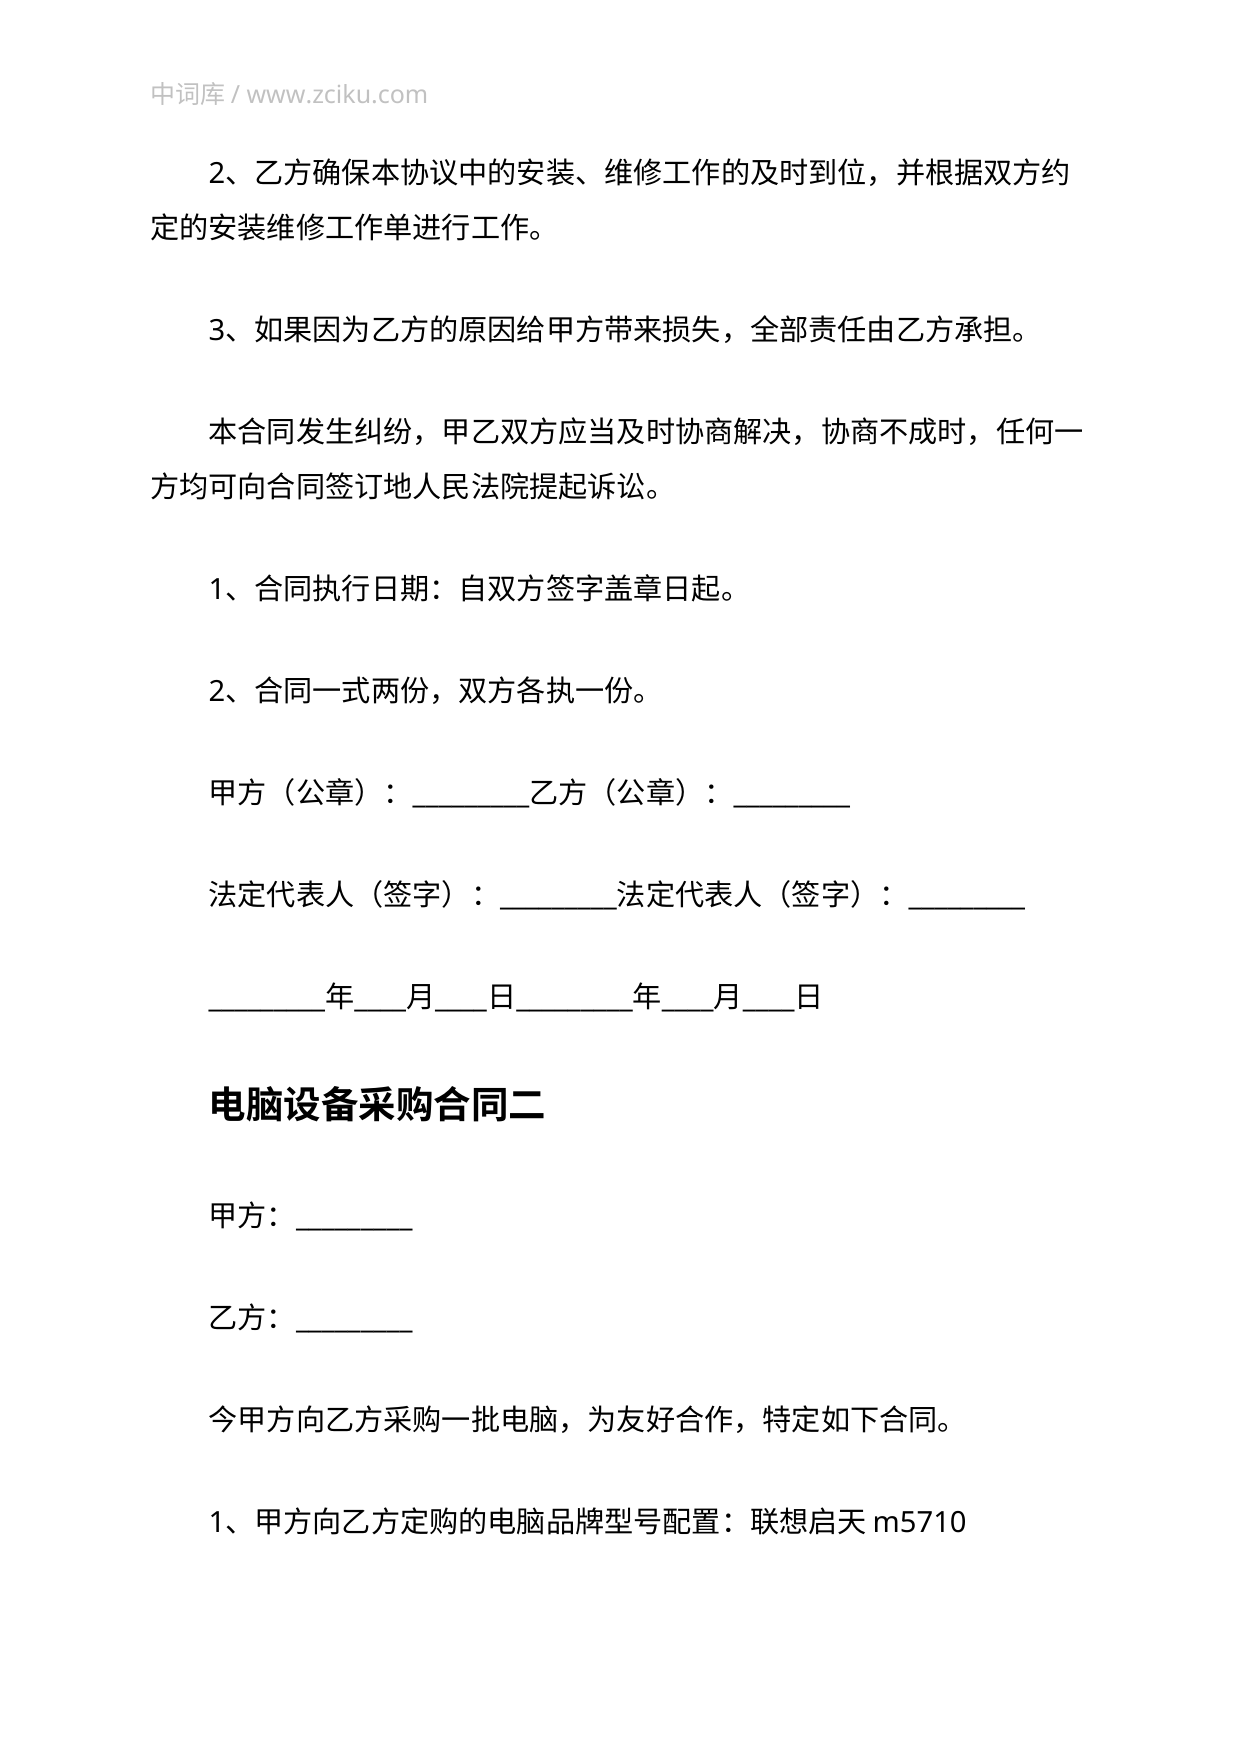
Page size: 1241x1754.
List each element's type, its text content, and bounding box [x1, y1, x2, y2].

text 3、如果因为乙方的原因给甲方带来损失，全部责任由乙方承担。 [150, 307, 1090, 349]
text 1、合同执行日期：自双方签字盖章日起。 [150, 565, 1090, 608]
text 甲方（公章）：_________乙方（公章）：_________ [150, 769, 1090, 812]
text 电脑设备采购合同二 [150, 1075, 1090, 1129]
text 今甲方向乙方采购一批电脑，为友好合作，特定如下合同。 [150, 1397, 1090, 1439]
text 乙方：_________ [150, 1295, 1090, 1337]
text 1、甲方向乙方定购的电脑品牌型号配置：联想启天m5710 [150, 1498, 1090, 1541]
text 2、合同一式两份，双方各执一份。 [150, 667, 1090, 710]
text 甲方：_________ [150, 1193, 1090, 1235]
text 法定代表人（签字）：_________法定代表人（签字）：_________ [150, 871, 1090, 914]
text _________年____月____日_________年____月____日 [150, 973, 1090, 1016]
text 本合同发生纠纷，甲乙双方应当及时协商解决，协商不成时，任何一方均可向合同签订地人民法院提起诉讼。 [150, 409, 1090, 506]
text 2、乙方确保本协议中的安装、维修工作的及时到位，并根据双方约定的安装维修工作单进行工作。 [150, 150, 1090, 247]
